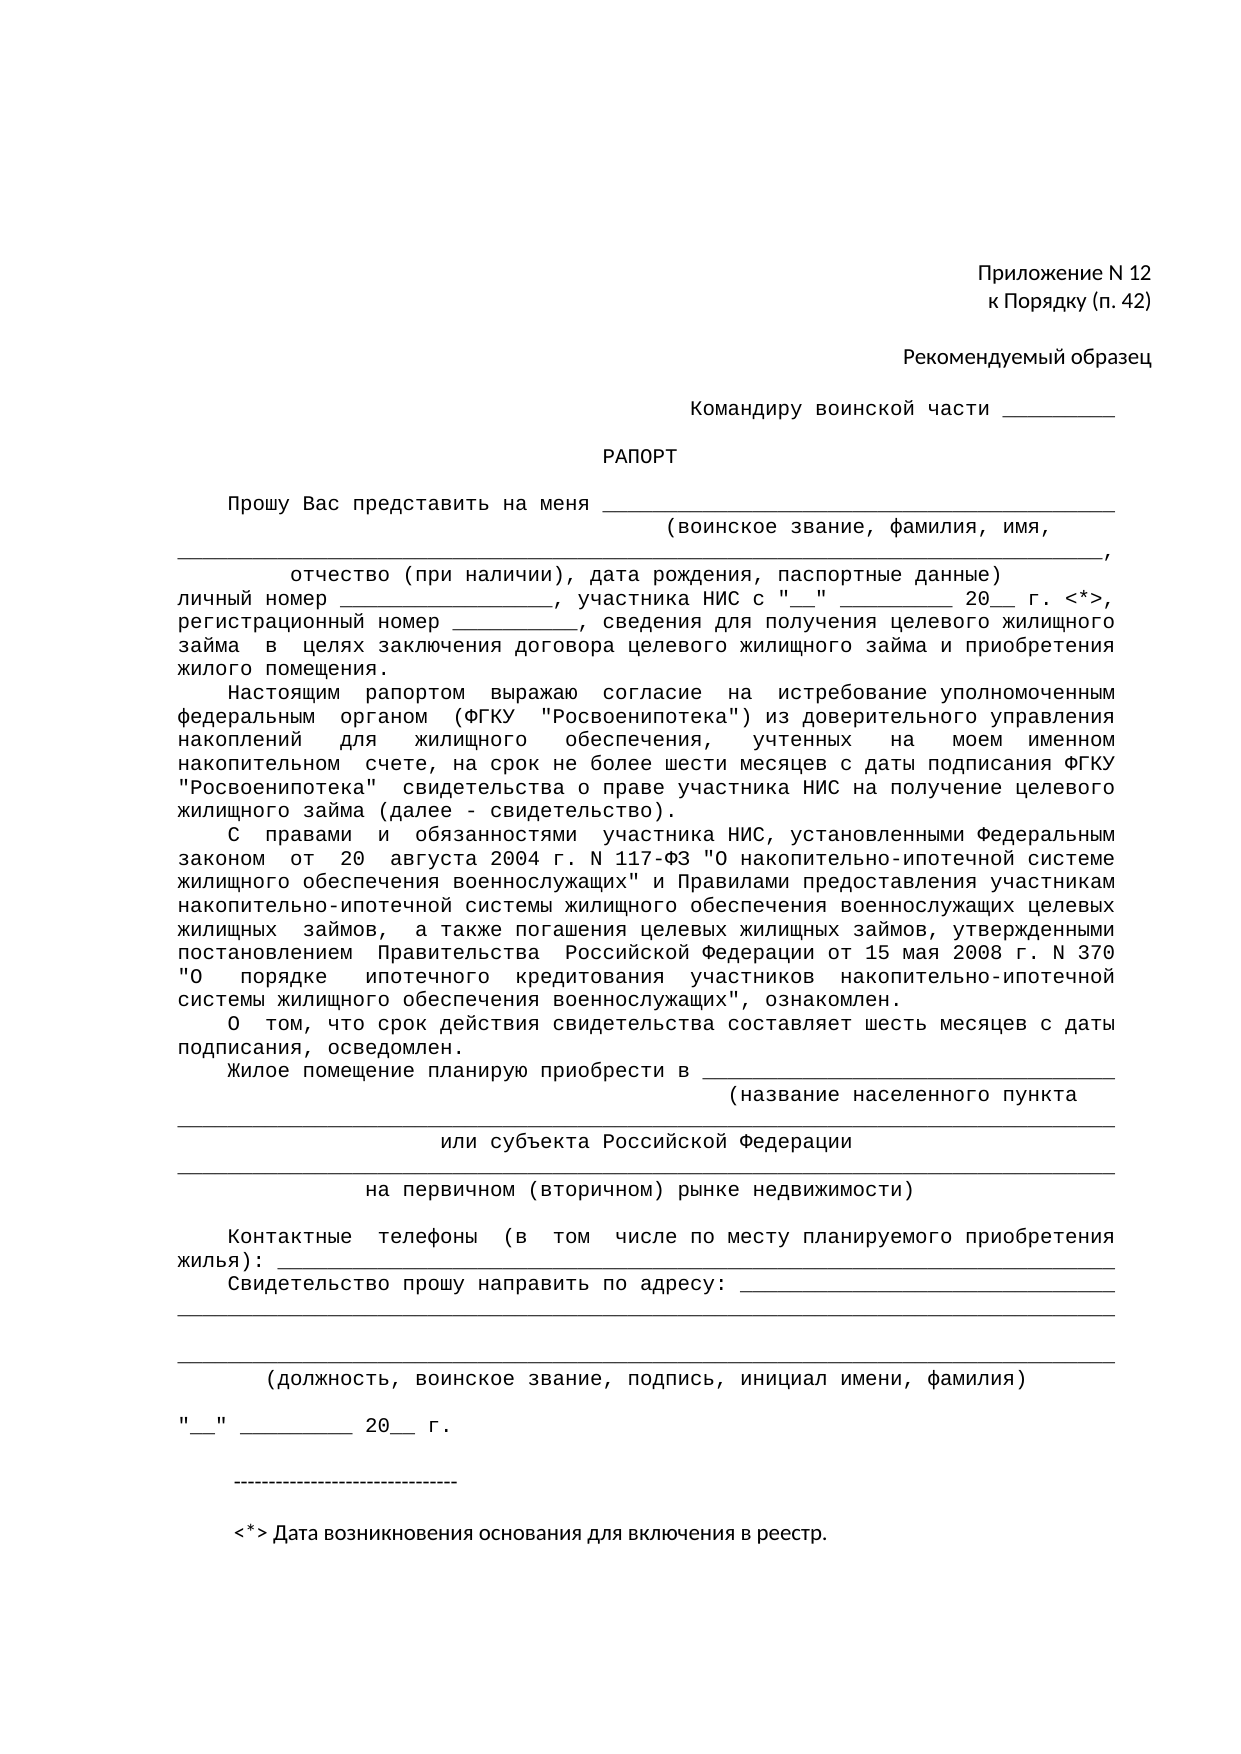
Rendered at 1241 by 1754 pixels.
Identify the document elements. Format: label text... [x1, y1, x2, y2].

text Прошу Вас представить на меня _________________________________________ [177, 493, 1152, 517]
text жилья): ___________________________________________________________________ [177, 1249, 1152, 1273]
text РАПОРТ [177, 446, 1152, 469]
text "__" _________ 20__ г. [177, 1415, 1152, 1439]
text жилищных займов, а также погашения целевых жилищных займов, утвержденными [177, 918, 1152, 942]
text Настоящим рапортом выражаю согласие на истребование уполномоченным [177, 682, 1152, 706]
text (воинское звание, фамилия, имя, [177, 517, 1152, 540]
text накопительном счете, на срок не более шести месяцев с даты подписания ФГКУ [177, 753, 1152, 777]
text федеральным органом (ФГКУ "Росвоенипотека") из доверительного управления [177, 706, 1152, 729]
text или субъекта Российской Федерации [177, 1131, 1152, 1155]
text жилого помещения. [177, 658, 1152, 682]
text жилищного займа (далее - свидетельство). [177, 800, 1152, 824]
text Контактные телефоны (в том числе по месту планируемого приобретения [177, 1226, 1152, 1249]
text ___________________________________________________________________________ [177, 1344, 1152, 1368]
text накоплений для жилищного обеспечения, учтенных на моем именном [177, 729, 1152, 753]
text постановлением Правительства Российской Федерации от 15 мая 2008 г. N 370 [177, 942, 1152, 966]
text подписания, осведомлен. [177, 1037, 1152, 1060]
text отчество (при наличии), дата рождения, паспортные данные) [177, 564, 1152, 587]
text накопительно-ипотечной системы жилищного обеспечения военнослужащих целевых [177, 895, 1152, 918]
text <*> Дата возникновения основания для включения в реестр. [177, 1518, 1152, 1546]
text личный номер _________________, участника НИС с "__" _________ 20__ г. <*>, [177, 587, 1152, 611]
text ___________________________________________________________________________ [177, 1297, 1152, 1321]
text "О порядке ипотечного кредитования участников накопительно-ипотечной [177, 966, 1152, 989]
text ___________________________________________________________________________ [177, 1155, 1152, 1179]
text займа в целях заключения договора целевого жилищного займа и приобретения [177, 635, 1152, 658]
text Приложение N 12 [177, 258, 1152, 286]
text __________________________________________________________________________, [177, 540, 1152, 564]
text "Росвоенипотека" свидетельства о праве участника НИС на получение целевого [177, 777, 1152, 800]
text ___________________________________________________________________________ [177, 1108, 1152, 1131]
text -------------------------------- [177, 1467, 1152, 1495]
text С правами и обязанностями участника НИС, установленными Федеральным [177, 824, 1152, 848]
text Свидетельство прошу направить по адресу: ______________________________ [177, 1273, 1152, 1297]
text Командиру воинской части _________ [177, 398, 1152, 422]
text регистрационный номер __________, сведения для получения целевого жилищного [177, 611, 1152, 635]
text системы жилищного обеспечения военнослужащих", ознакомлен. [177, 989, 1152, 1013]
text (название населенного пункта [177, 1084, 1152, 1108]
text О том, что срок действия свидетельства составляет шесть месяцев с даты [177, 1013, 1152, 1037]
text жилищного обеспечения военнослужащих" и Правилами предоставления участникам [177, 871, 1152, 895]
text к Порядку (п. 42) [177, 286, 1152, 314]
text Жилое помещение планирую приобрести в _________________________________ [177, 1060, 1152, 1084]
text на первичном (вторичном) рынке недвижимости) [177, 1179, 1152, 1202]
text Рекомендуемый образец [177, 342, 1152, 370]
text (должность, воинское звание, подпись, инициал имени, фамилия) [177, 1368, 1152, 1391]
text законом от 20 августа 2004 г. N 117-ФЗ "О накопительно-ипотечной системе [177, 848, 1152, 871]
